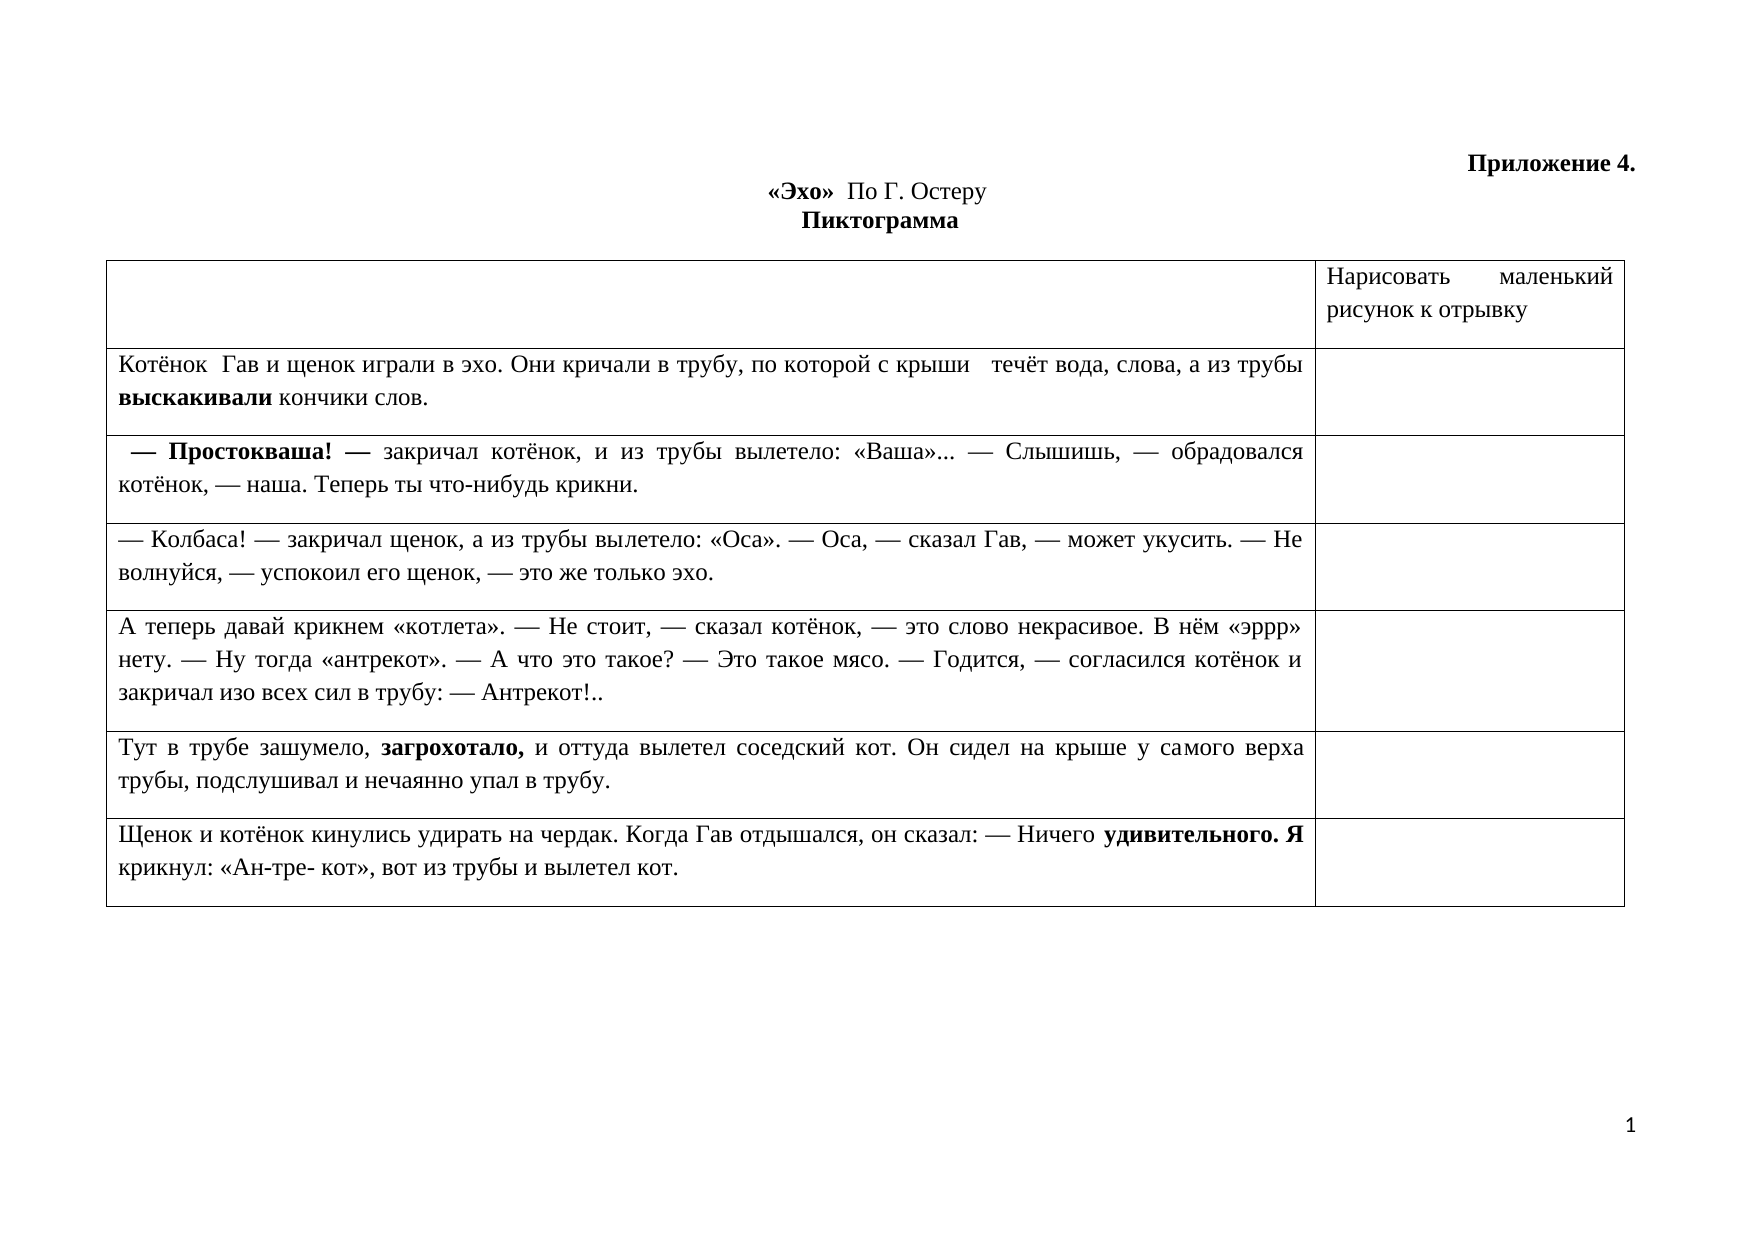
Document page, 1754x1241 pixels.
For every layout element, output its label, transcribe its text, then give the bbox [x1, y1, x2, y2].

table_cell А теперь давай крикнем «котлета». — Не стоит, — сказал котёнок, — это слово некрасивое. В нём «эррр» нету. — Ну тогда «антрекот». — А что это такое? — Это такое мясо. — Годится, — согласился котёнок и закричал изо всех сил в трубу: — Антрекот!.. [107, 611, 1315, 731]
table_cell Тут в трубе зашумело, загрохотало, и оттуда вылетел соседский кот. Он сидел на крыше у самого верха трубы, подслушивал и нечаянно упал в трубу. [107, 732, 1315, 818]
table_header Нарисовать маленький рисунок к отрывку [1316, 261, 1624, 348]
table_cell [1316, 732, 1624, 818]
table_cell — Колбаса! — закричал щенок, а из трубы вылетело: «Оса». — Оса, — сказал Гав, — может укусить. — Не волнуйся, — успокоил его щенок, — это же только эхо. [107, 524, 1315, 610]
table_cell [1316, 349, 1624, 435]
table_cell [1316, 611, 1624, 731]
text Пиктограмма [118, 205, 1636, 234]
text «Эхо» По Г. Остеру [118, 176, 1636, 205]
table_cell Щенок и котёнок кинулись удирать на чердак. Когда Гав отдышался, он сказал: — Ничего удивительного. Я крикнул: «Ан-тре- кот», вот из трубы и вылетел кот. [107, 819, 1315, 906]
table_cell [1316, 524, 1624, 610]
table_header [107, 261, 1315, 348]
table_cell Котёнок Гав и щенок играли в эхо. Они кричали в трубу, по которой с крыши течёт вода, слова, а из трубы выскакивали кончики слов. [107, 349, 1315, 435]
text Приложение 4. [118, 148, 1636, 176]
table_cell [1316, 819, 1624, 906]
table_cell — Простокваша! — закричал котёнок, и из трубы вылетело: «Ваша»... — Слышишь, — обрадовался котёнок, — наша. Теперь ты что-нибудь крикни. [107, 436, 1315, 523]
table_cell [1316, 436, 1624, 523]
